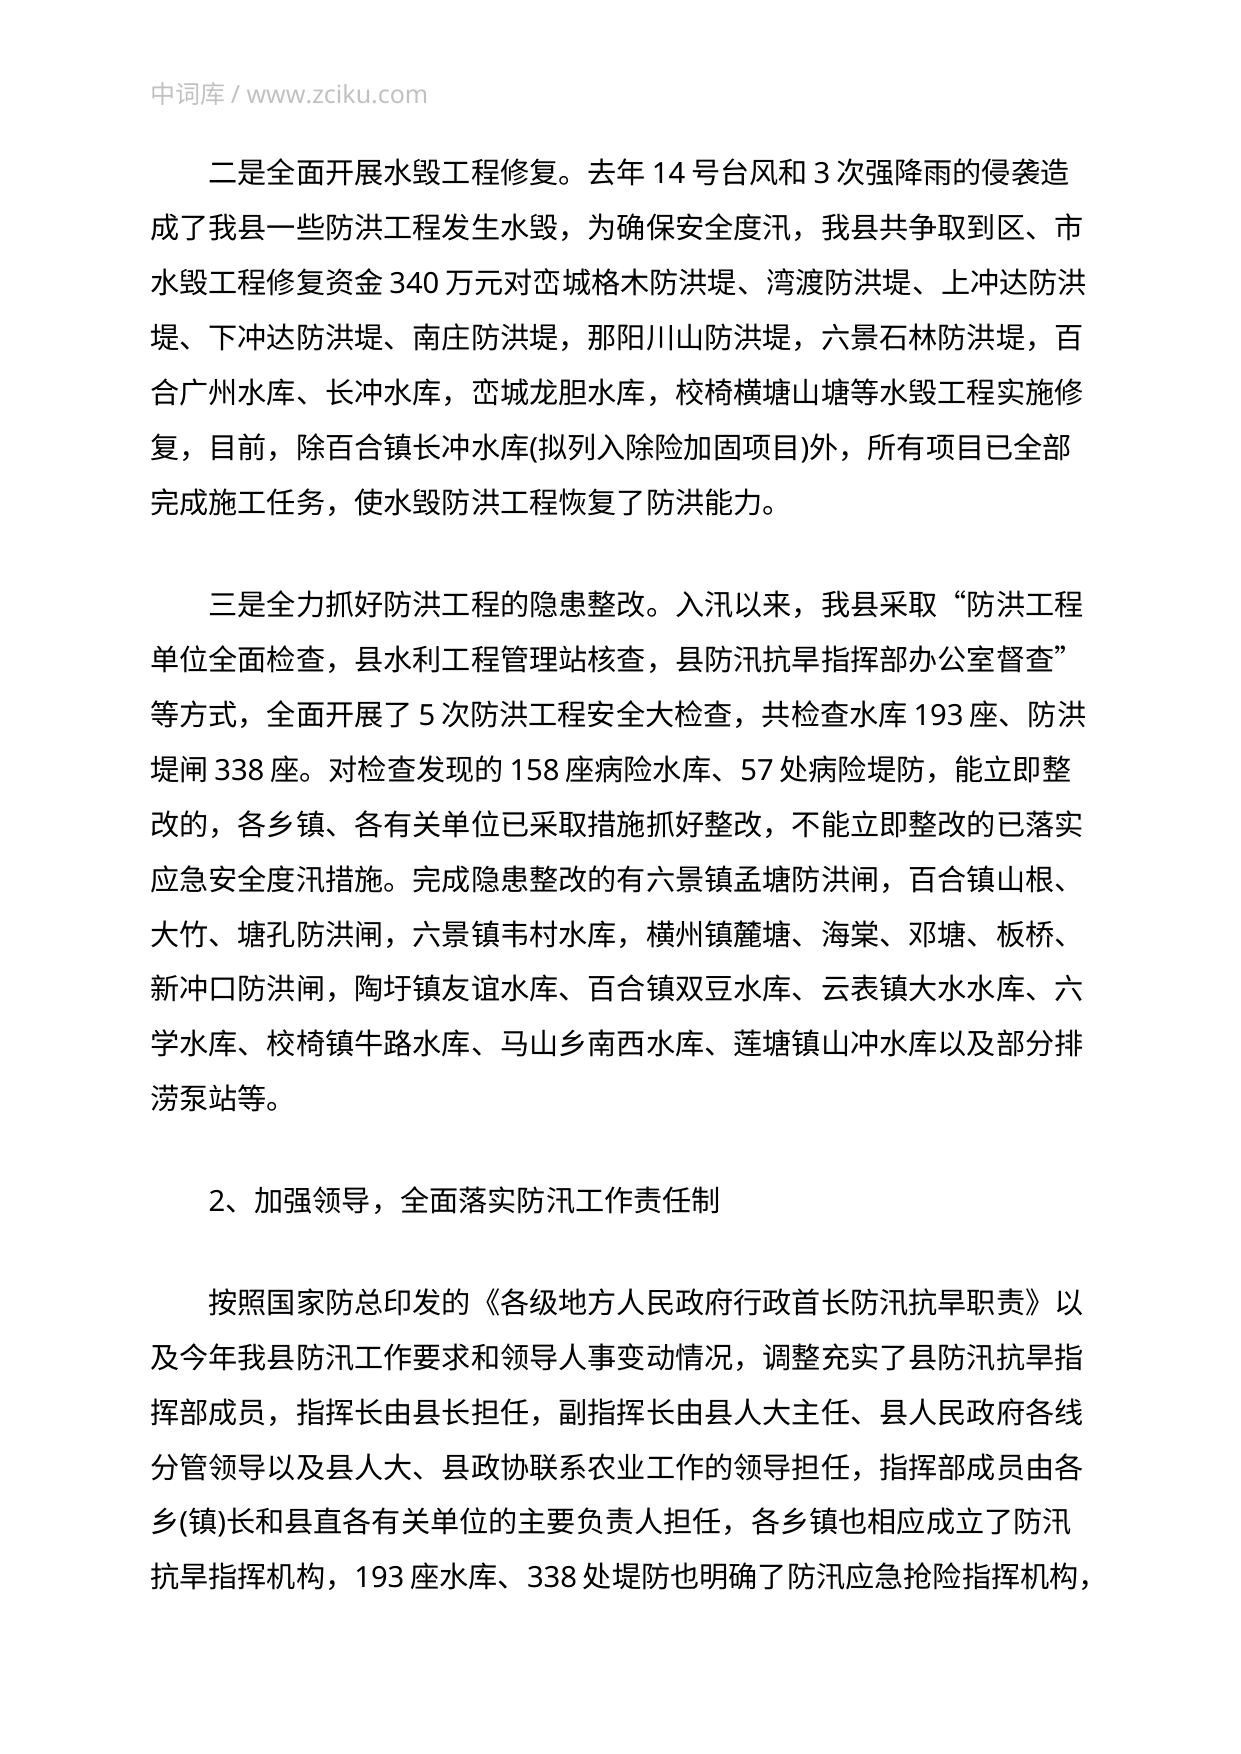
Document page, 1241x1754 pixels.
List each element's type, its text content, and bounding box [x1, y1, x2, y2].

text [150, 1279, 1090, 1596]
text 2、加强领导，全面落实防汛工作责任制 [150, 1177, 1090, 1220]
text 三是全力抓好防洪工程的隐患整改。入汛以来，我县采取“防洪工程单位全面检查，县水利工程管理站核查，县防汛抗旱指挥部办公室督查”等方式，全面开展了5次防洪工程安全大检查，共检查水库193座、防洪堤闸338座。对检查发现的158座病险水库、57处病险堤防，能立即整改的，各乡镇、各有关单位已采取措施抓好整改，不能立即整改的已落实应急安全度汛措施。完成隐患整改的有六景镇孟塘防洪闸，百合镇山根、大竹、塘孔防洪闸，六景镇韦村水库，横州镇麓塘、海棠、邓塘、板桥、新冲口防洪闸，陶圩镇友谊水库、百合镇双豆水库、云表镇大水水库、六学水库、校椅镇牛路水库、马山乡南西水库、莲塘镇山冲水库以及部分排涝泵站等。 [150, 581, 1090, 1118]
text 二是全面开展水毁工程修复。去年14号台风和3次强降雨的侵袭造成了我县一些防洪工程发生水毁，为确保安全度汛，我县共争取到区、市水毁工程修复资金340万元对峦城格木防洪堤、湾渡防洪堤、上冲达防洪堤、下冲达防洪堤、南庄防洪堤，那阳川山防洪堤，六景石林防洪堤，百合广州水库、长冲水库，峦城龙胆水库，校椅横塘山塘等水毁工程实施修复，目前，除百合镇长冲水库(拟列入除险加固项目)外，所有项目已全部完成施工任务，使水毁防洪工程恢复了防洪能力。 [150, 150, 1090, 522]
